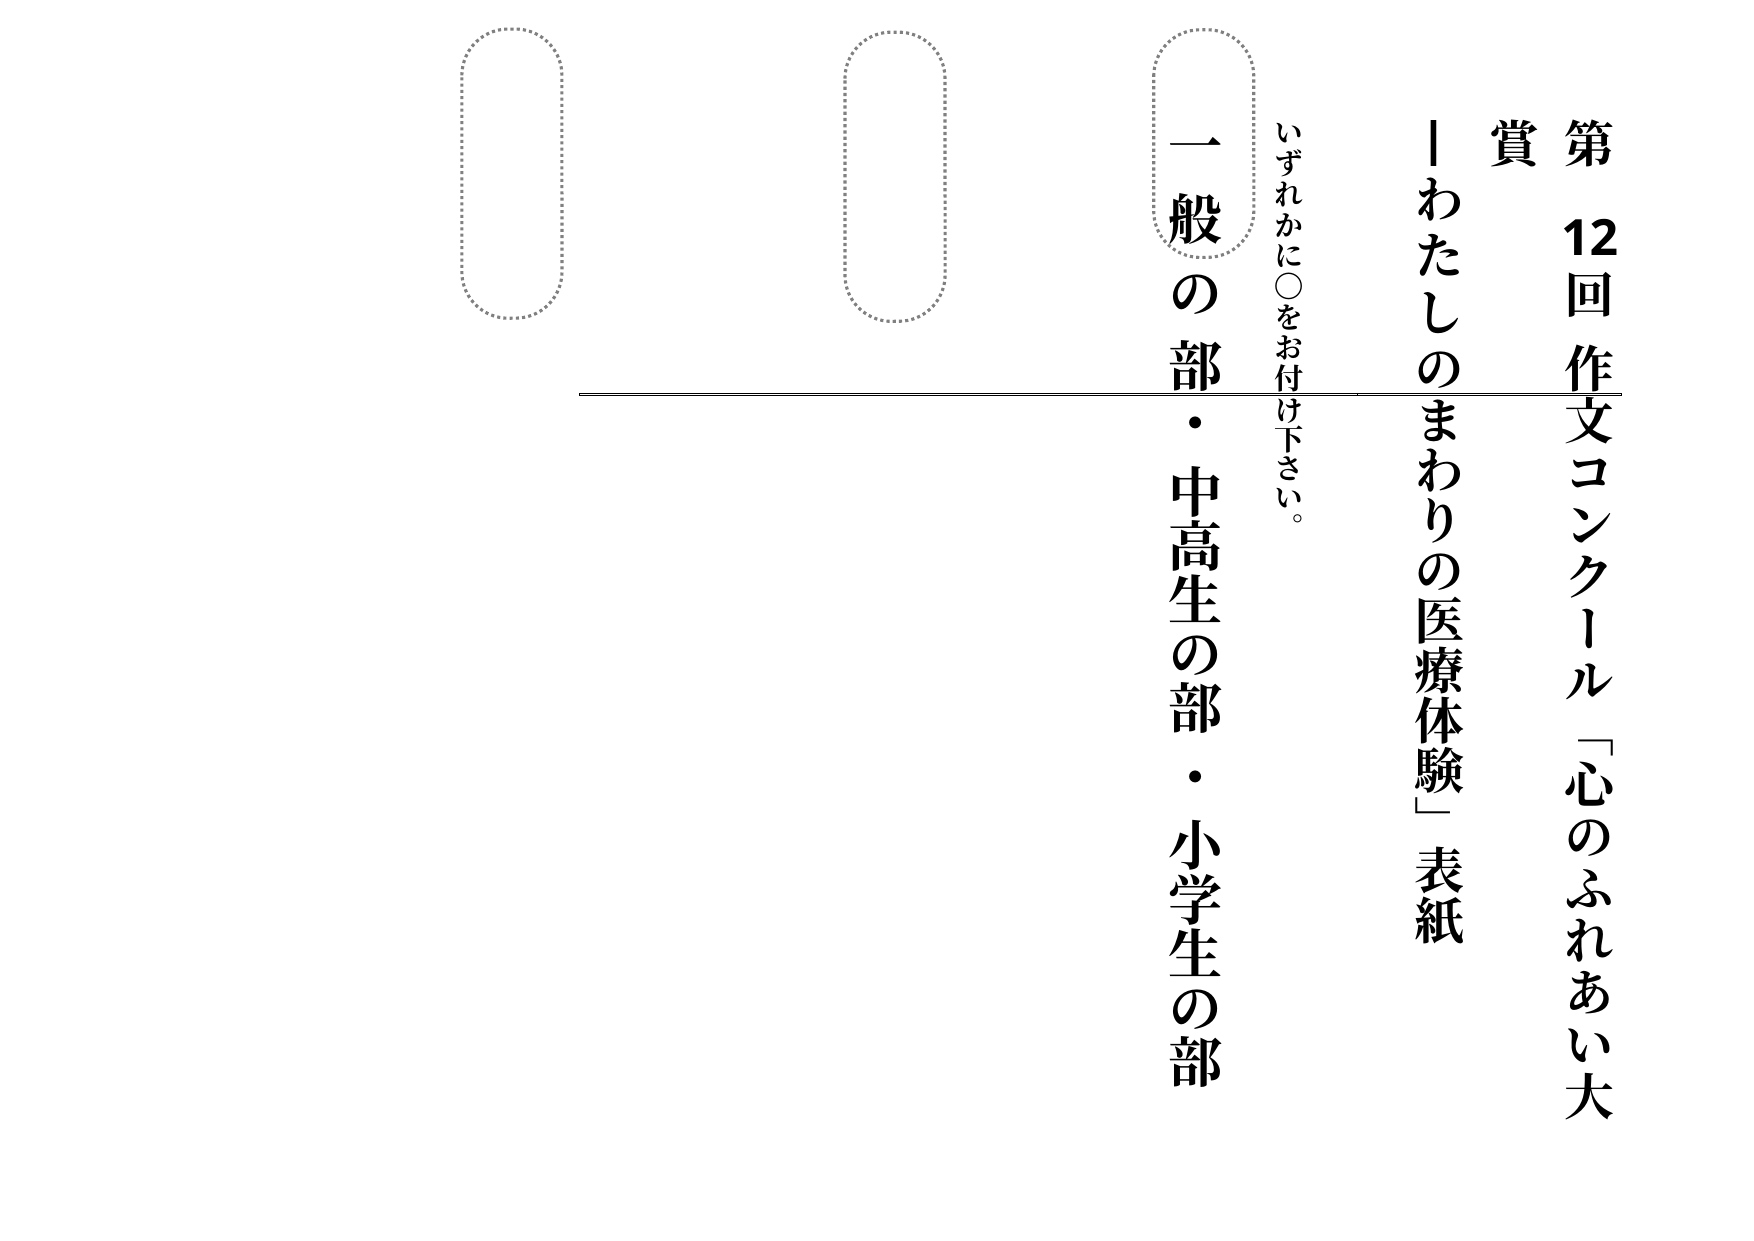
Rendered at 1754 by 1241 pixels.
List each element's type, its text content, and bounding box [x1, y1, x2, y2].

text ―わたしのまわりの医療体験」表紙 [1402, 396, 1477, 1122]
text 一般の部 ・ 中高生の部 ・ 小学生の部 [1139, 396, 1252, 1122]
text いずれかに〇をお付け下さい。 [1252, 396, 1327, 1122]
text 一般の部 ・ 中高生の部 ・ 小学生の部 [1139, 118, 1252, 393]
text ―わたしのまわりの医療体験」表紙 [1402, 118, 1477, 393]
text いずれかに〇をお付け下さい。 [1252, 118, 1327, 393]
text 第12回作文コンクール「心のふれあい大賞 [1477, 118, 1627, 1122]
